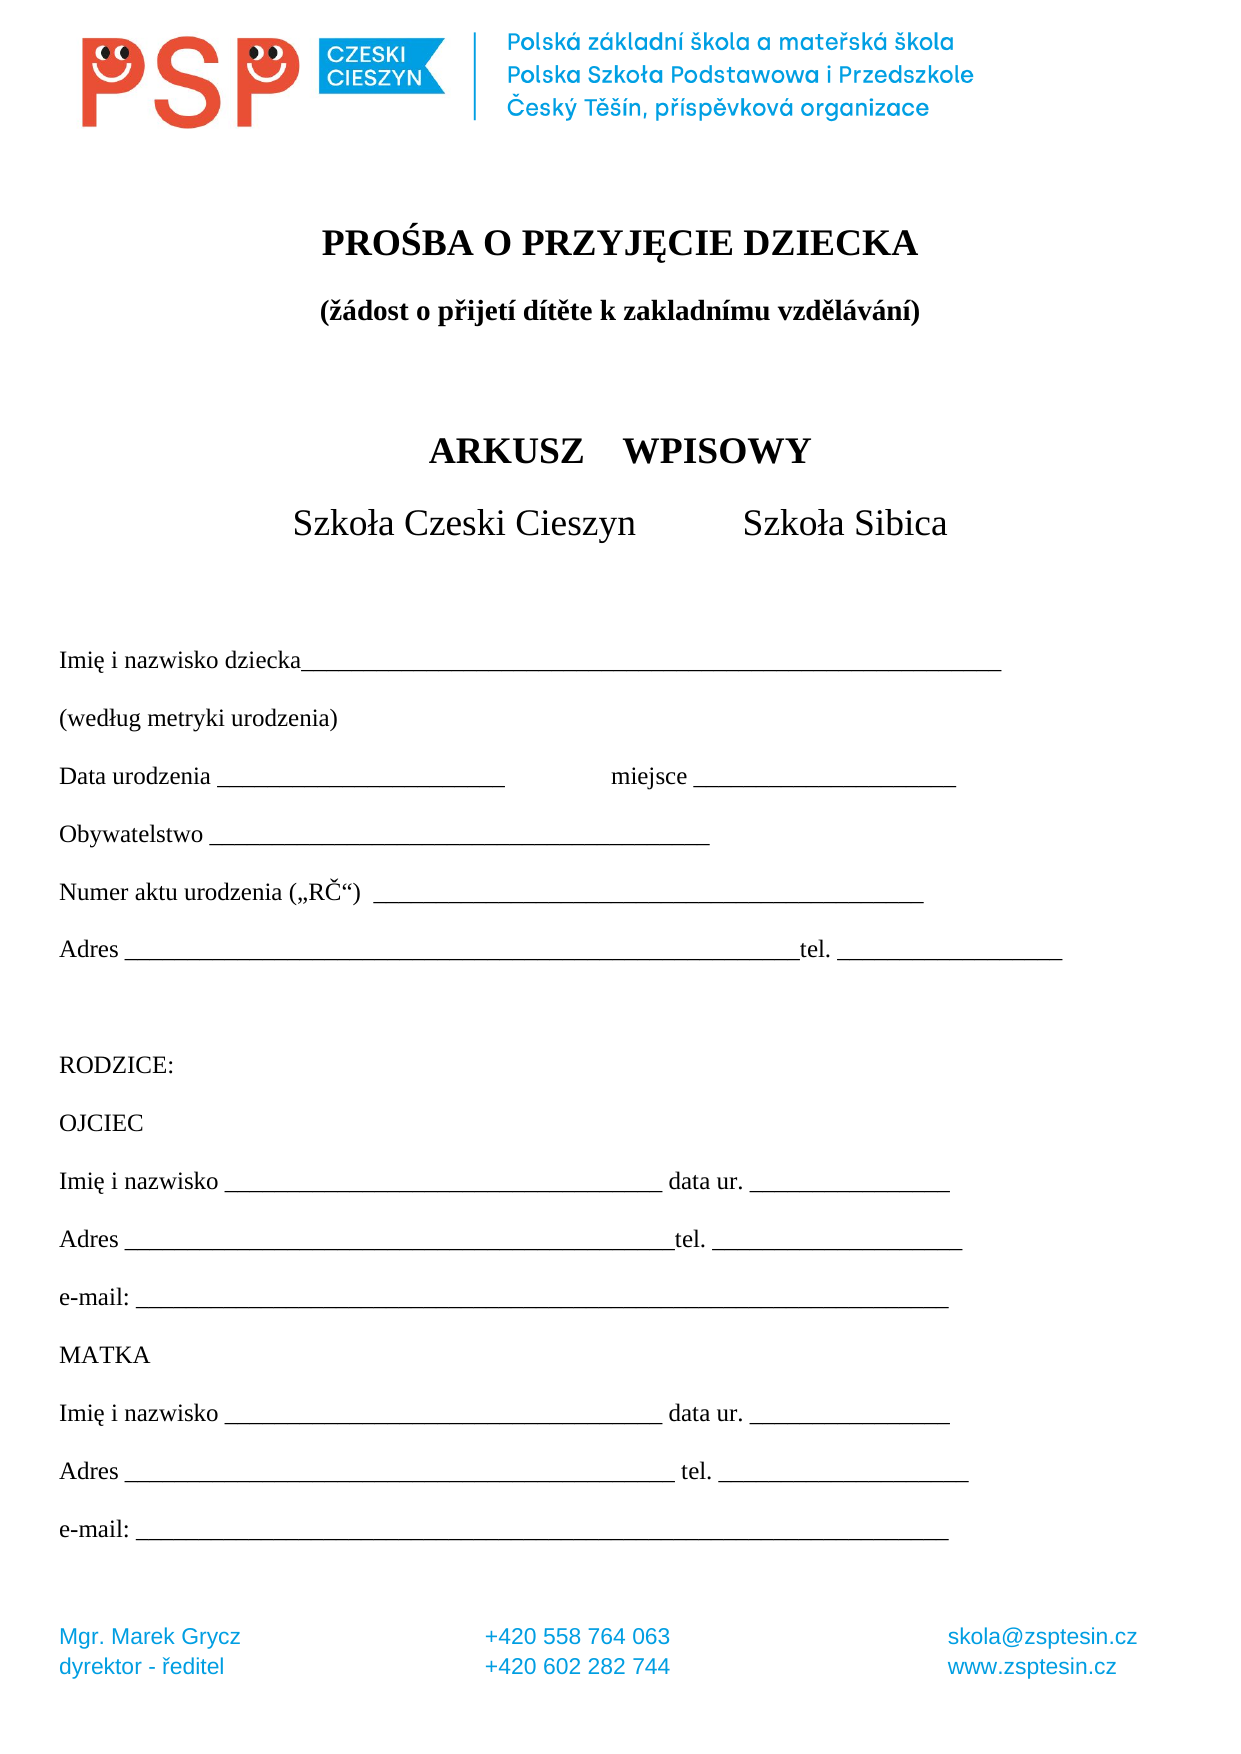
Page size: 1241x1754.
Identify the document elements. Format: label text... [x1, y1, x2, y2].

picture [462, 18, 977, 127]
text (žádost o přijetí dítěte k zakladnímu vzdělávání) [59, 293, 1181, 327]
text (według metryki urodzenia) [59, 703, 1181, 732]
text Numer aktu urodzenia („RČ“) ____________________________________________ [59, 877, 1181, 905]
text ARKUSZ WPISOWY [59, 428, 1181, 471]
text OJCIEC [59, 1108, 1181, 1137]
text e-mail: _________________________________________________________________ [59, 1282, 1181, 1311]
text Adres ____________________________________________ tel. ____________________ [59, 1456, 1181, 1484]
text e-mail: _________________________________________________________________ [59, 1514, 1181, 1542]
text Adres ______________________________________________________tel. __________________ [59, 934, 1181, 963]
picture [76, 31, 451, 132]
text Data urodzenia _______________________ miejsce _____________________ [59, 761, 1181, 789]
text PROŚBA O PRZYJĘCIE DZIECKA [59, 221, 1181, 264]
text RODZICE: [59, 1050, 1181, 1079]
text MATKA [59, 1340, 1181, 1369]
text Imię i nazwisko dziecka________________________________________________________ [59, 645, 1181, 674]
text Szkoła Czeski Cieszyn Szkoła Sibica [59, 500, 1181, 543]
text Imię i nazwisko ___________________________________ data ur. ________________ [59, 1166, 1181, 1195]
text Obywatelstwo ________________________________________ [59, 819, 1181, 847]
text Adres ____________________________________________tel. ____________________ [59, 1224, 1181, 1253]
text Imię i nazwisko ___________________________________ data ur. ________________ [59, 1398, 1181, 1427]
